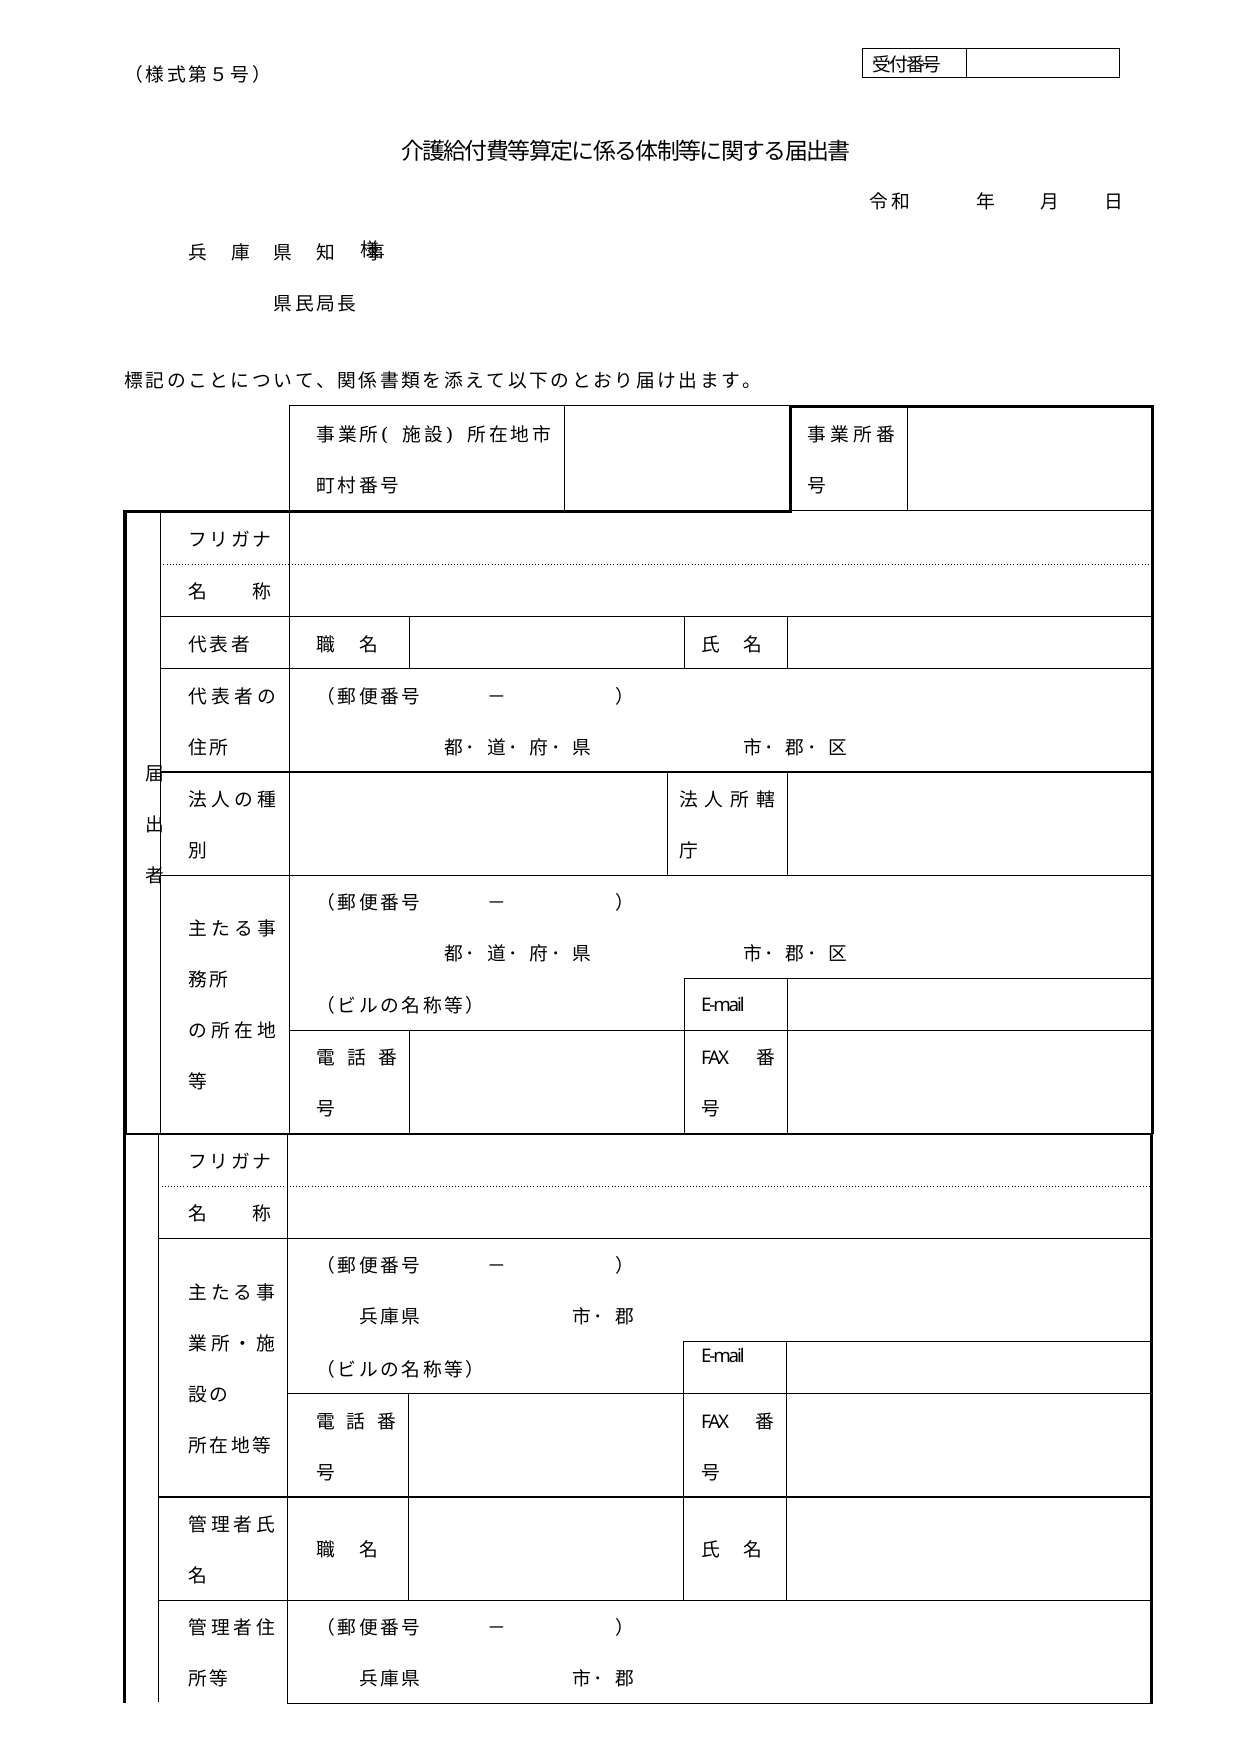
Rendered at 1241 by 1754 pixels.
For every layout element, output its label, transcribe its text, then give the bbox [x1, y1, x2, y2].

table_cell （郵便番号 － ） 兵庫県 市･郡 [288, 1239, 1150, 1341]
table_cell [788, 773, 1151, 874]
table_cell [290, 773, 667, 874]
table_cell （郵便番号 － ） 都･道･府･県 市･郡･区 [290, 669, 1151, 771]
table_cell [290, 511, 1151, 564]
table_header 事業所番号 [792, 408, 907, 510]
table_cell 氏 名 [685, 617, 787, 668]
table_cell 職 名 [290, 617, 409, 668]
table_cell 名 称 [159, 1186, 287, 1238]
table_header [288, 1135, 1150, 1186]
table_cell 管理者住所等 [159, 1601, 287, 1703]
table_cell [787, 1342, 1150, 1393]
table_cell [410, 1031, 684, 1133]
table_cell [409, 1394, 683, 1496]
table_header フリガナ [159, 1135, 287, 1186]
table_cell （ビルの名称等） [290, 978, 684, 1030]
table_header 受付番号 [863, 49, 966, 77]
table_cell [288, 1186, 1150, 1238]
table_cell [787, 1394, 1150, 1496]
table_cell 代表者の住所 [161, 669, 289, 771]
table_cell FAX番号 [684, 1394, 786, 1496]
text 兵庫県知事 [124, 226, 1128, 277]
table_cell 主たる事業所・施設の 所在地等 [159, 1239, 287, 1496]
table_header [908, 408, 1151, 510]
text 令和 年 月 日 [124, 175, 1128, 226]
table_cell 職 名 [288, 1498, 408, 1599]
table_header 事業所・施設の状況 [126, 1135, 159, 1703]
table_cell [409, 1498, 683, 1599]
table_header [565, 406, 789, 510]
table_cell 名 称 [161, 564, 289, 616]
table_cell [788, 617, 1151, 668]
table_header 事業所(施設)所在地市町村番号 [290, 406, 564, 510]
table_cell [410, 617, 684, 668]
table_cell 届出者 [127, 513, 160, 1133]
table_cell （郵便番号 － ） 兵庫県 市･郡 [288, 1601, 1150, 1703]
table_cell 主たる事務所 の所在地等 [161, 876, 289, 1133]
table_cell （郵便番号 － ） 都･道･府･県 市･郡･区 [290, 876, 1151, 978]
table_cell 法人の種別 [161, 773, 289, 874]
table_cell （ビルの名称等） [288, 1341, 683, 1393]
table_cell E-mail [684, 1342, 786, 1393]
table_cell FAX番号 [685, 1031, 787, 1133]
table_cell [788, 979, 1151, 1030]
table_cell 電話番号 [290, 1031, 409, 1133]
table_cell E-mail [685, 979, 787, 1030]
table_cell [787, 1498, 1150, 1599]
text 県民局長 [124, 277, 1128, 328]
table_cell 代表者 [161, 617, 289, 668]
text 介護給付費等算定に係る体制等に関する届出書 [124, 124, 1128, 175]
text （様式第５号） [124, 47, 1128, 98]
table_cell 氏 名 [684, 1498, 786, 1599]
table_cell 電話番号 [288, 1394, 408, 1496]
table_cell [290, 564, 1151, 616]
table_cell 管理者氏名 [159, 1498, 287, 1599]
table_cell フリガナ [161, 513, 289, 564]
table_cell [788, 1031, 1151, 1133]
table_header [967, 49, 1119, 77]
table_cell 法人所轄庁 [668, 773, 787, 874]
text 標記のことについて、関係書類を添えて以下のとおり届け出ます。 [124, 354, 1128, 405]
